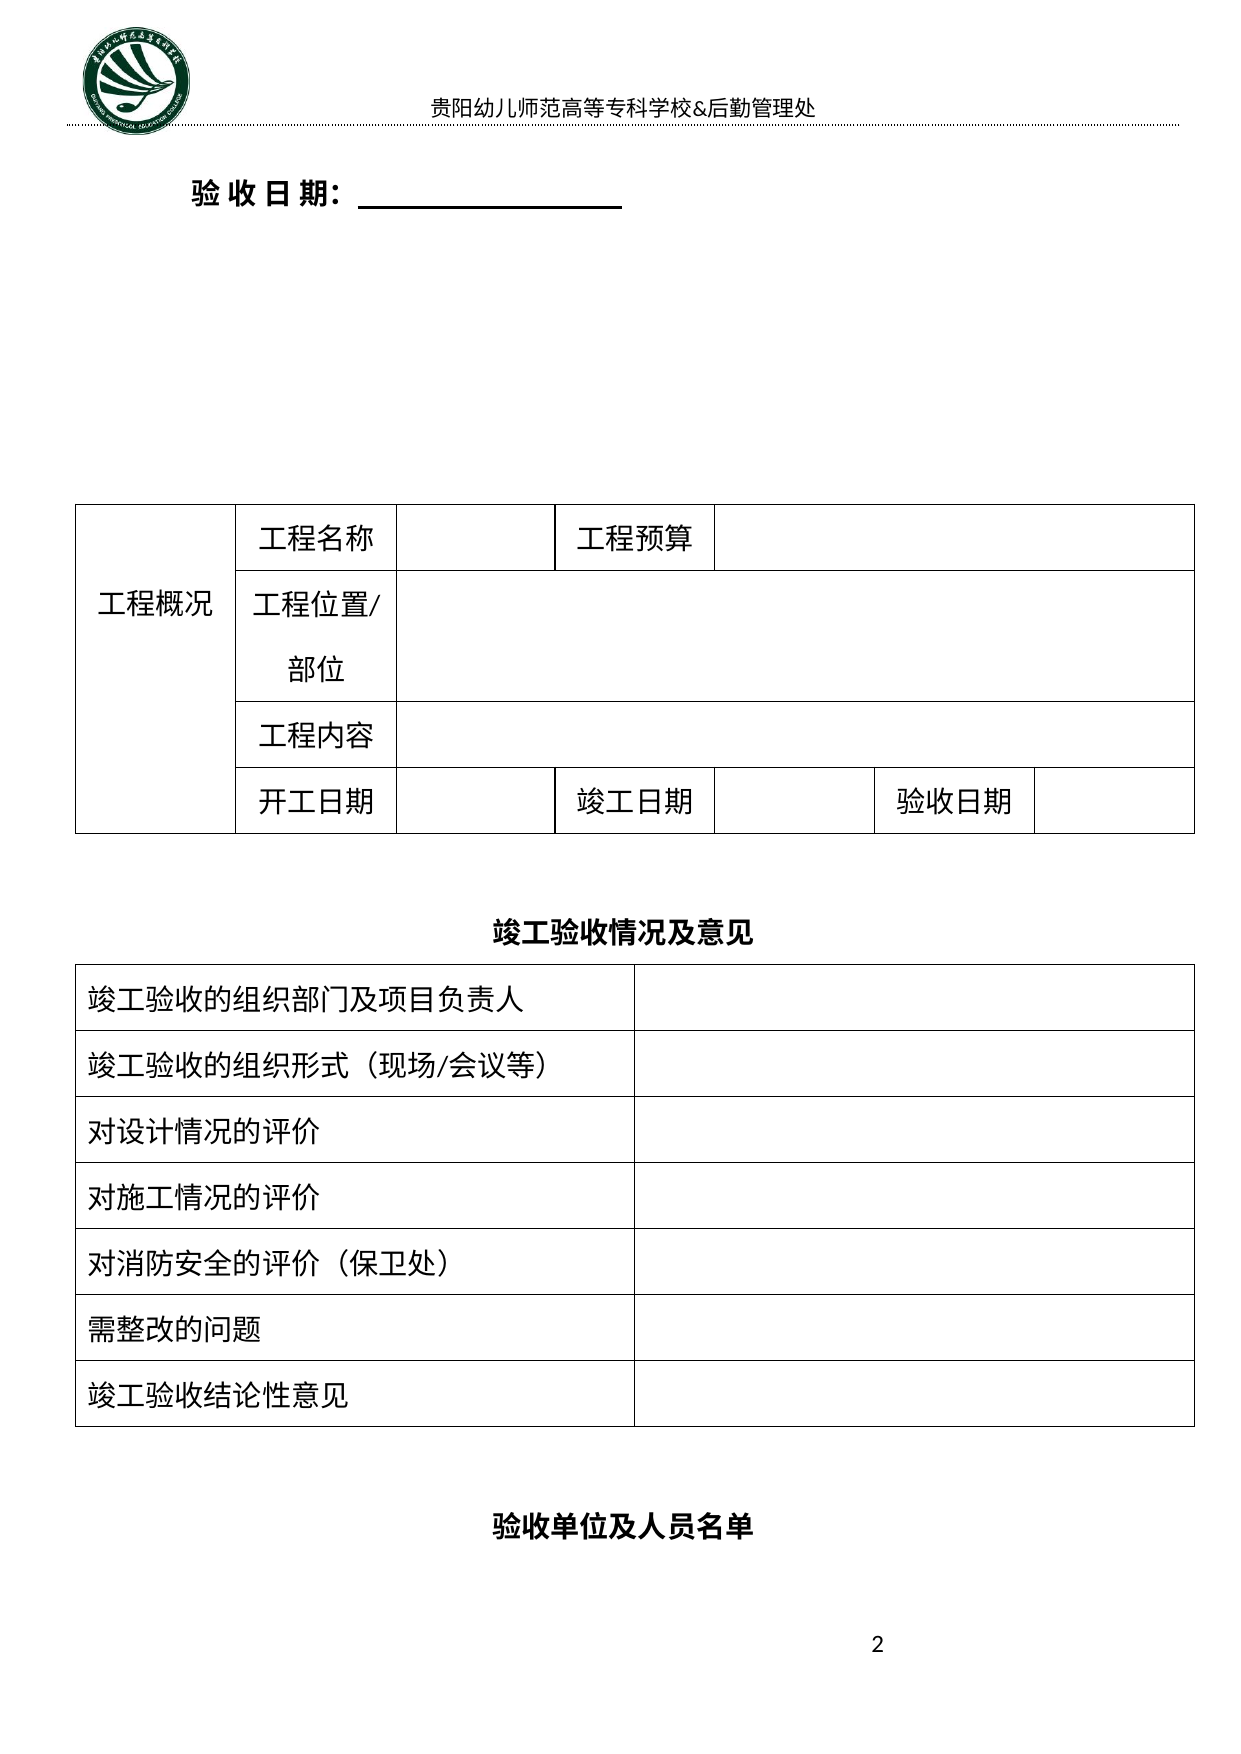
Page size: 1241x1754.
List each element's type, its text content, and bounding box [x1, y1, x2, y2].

table_header [397, 505, 554, 569]
table_cell [1035, 768, 1194, 833]
table_cell [635, 1361, 1194, 1426]
table_cell 对设计情况的评价 [76, 1097, 634, 1162]
table_header 工程预算 [556, 505, 714, 569]
table_header 竣工验收的组织部门及项目负责人 [76, 965, 634, 1030]
table_cell 竣工验收的组织形式（现场/会议等） [76, 1031, 634, 1096]
text 验 收 日 期： [162, 159, 1171, 224]
table_header 工程名称 [236, 505, 396, 569]
table_cell [635, 1097, 1194, 1162]
table_cell 验收日期 [875, 768, 1034, 833]
table_cell 开工日期 [236, 768, 396, 833]
table_cell [397, 571, 1194, 701]
table_cell 工程内容 [236, 702, 396, 767]
table_cell [715, 768, 874, 833]
text 竣工验收情况及意见 [75, 899, 1171, 964]
table_header [715, 505, 1194, 569]
table_cell [635, 1031, 1194, 1096]
table_cell [397, 768, 554, 833]
table_cell [635, 1163, 1194, 1228]
table_cell 对消防安全的评价（保卫处） [76, 1229, 634, 1294]
table_header 工程概况 [76, 505, 235, 833]
picture [82, 27, 190, 135]
table_cell 工程位置/部位 [236, 571, 396, 701]
table_cell 对施工情况的评价 [76, 1163, 634, 1228]
table_cell [397, 702, 1194, 767]
table_cell 竣工日期 [556, 768, 714, 833]
text 验收单位及人员名单 [75, 1492, 1171, 1557]
table_cell 竣工验收结论性意见 [76, 1361, 634, 1426]
table_header [635, 965, 1194, 1030]
table_cell [635, 1295, 1194, 1360]
table_cell 需整改的问题 [76, 1295, 634, 1360]
table_cell [635, 1229, 1194, 1294]
